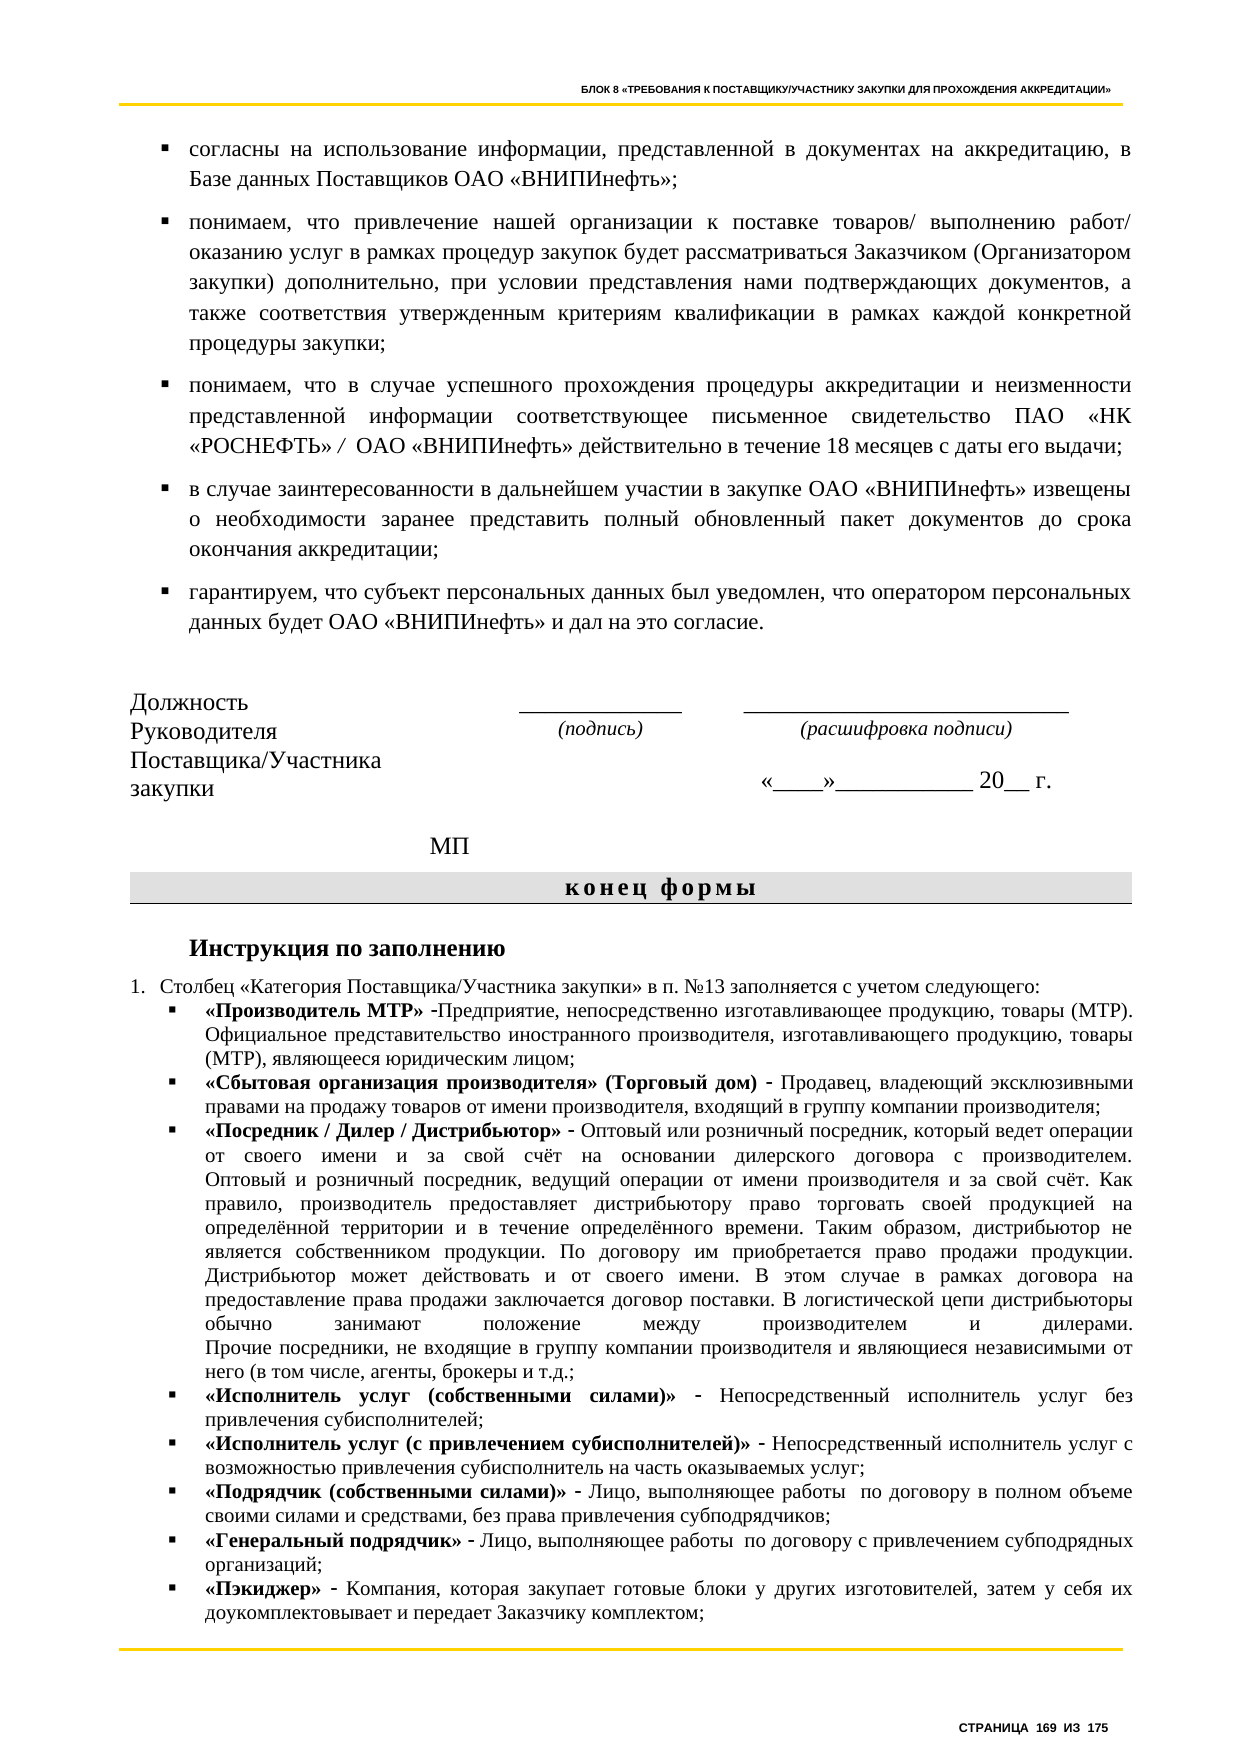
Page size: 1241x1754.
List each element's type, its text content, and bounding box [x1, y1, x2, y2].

list согласны на использование информации, представленной в документах на аккредитацию, в Базе данных Поставщиков ОАО «ВНИПИнефть»; [159, 135, 1133, 192]
list «Пэкиджер» Компания, которая закупает готовые блоки у других изготовителей, затем у себя их доукомплектовывает и передает Заказчику комплектом; [167, 1576, 1134, 1624]
list Столбец «Категория Поставщика/Участника закупки» в п. №13 заполняется с учетом следующего: [130, 974, 1134, 998]
list «Исполнитель услуг (с привлечением субисполнителей)» Непосредственный исполнитель услуг с возможностью привлечения субисполнитель на часть оказываемых услуг; [167, 1431, 1134, 1479]
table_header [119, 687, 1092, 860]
list гарантируем, что субъект персональных данных был уведомлен, что оператором персональных данных будет ОАО «ВНИПИнефть» и дал на это согласие. [159, 578, 1133, 634]
text Инструкция по заполнению [130, 933, 1134, 962]
list «Сбытовая организация производителя» (Торговый дом) Продавец, владеющий эксклюзивными правами на продажу товаров от имени производителя, входящий в группу компании производителя; [167, 1070, 1134, 1118]
list «Генеральный подрядчик» Лицо, выполняющее работы по договору с привлечением субподрядных организаций; [167, 1527, 1134, 1576]
list понимаем, что привлечение нашей организации к поставке товаров/ выполнению работ/ оказанию услуг в рамках процедур закупок будет рассматриваться Заказчиком (Организатором закупки) дополнительно, при условии представления нами подтверждающих документов, а также соответствия утвержденным критериям квалификации в рамках каждой конкретной процедуры закупки; [159, 208, 1133, 355]
text конец формы [130, 872, 1132, 903]
list «Производитель МТР» Предприятие, непосредственно изготавливающее продукцию, товары (МТР). Официальное представительство иностранного производителя, изготавливающего продукцию, товары (МТР), являющееся юридическим лицом; [167, 998, 1134, 1070]
list «Исполнитель услуг (собственными силами)» Непосредственный исполнитель услуг без привлечения субисполнителей; [167, 1383, 1134, 1431]
list понимаем, что в случае успешного прохождения процедуры аккредитации и неизменности представленной информации соответствующее письменное свидетельство ПАО «НК «РОСНЕФТЬ» / ОАО «ВНИПИнефть» действительно в течение 18 месяцев с даты его выдачи; [159, 371, 1133, 458]
list «Посредник / Дилер / Дистрибьютор» Оптовый или розничный посредник, который ведет операции от своего имени и за свой счёт на основании дилерского договора с производителем. Оптовый и розничный посредник, ведущий операции от имени производителя и за свой счёт. Как правило, производитель предоставляет дистрибьютору право торговать своей продукцией на определённой территории и в течение определённого времени. Таким образом, дистрибьютор не является собственником продукции. По договору им приобретается право продажи продукции. Дистрибьютор может действовать и от своего имени. В этом случае в рамках договора на предоставление права продажи заключается договор поставки. В логистической цепи дистрибьюторы обычно занимают положение между производителем и дилерами. Прочие посредники, не входящие в группу компании производителя и являющиеся независимыми от него (в том числе, агенты, брокеры и т.д.; [167, 1118, 1134, 1383]
list «Подрядчик (собственными силами)» Лицо, выполняющее работы по договору в полном объеме своими силами и средствами, без права привлечения субподрядчиков; [167, 1479, 1134, 1527]
list в случае заинтересованности в дальнейшем участии в закупке ОАО «ВНИПИнефть» извещены о необходимости заранее представить полный обновленный пакет документов до срока окончания аккредитации; [159, 474, 1133, 561]
